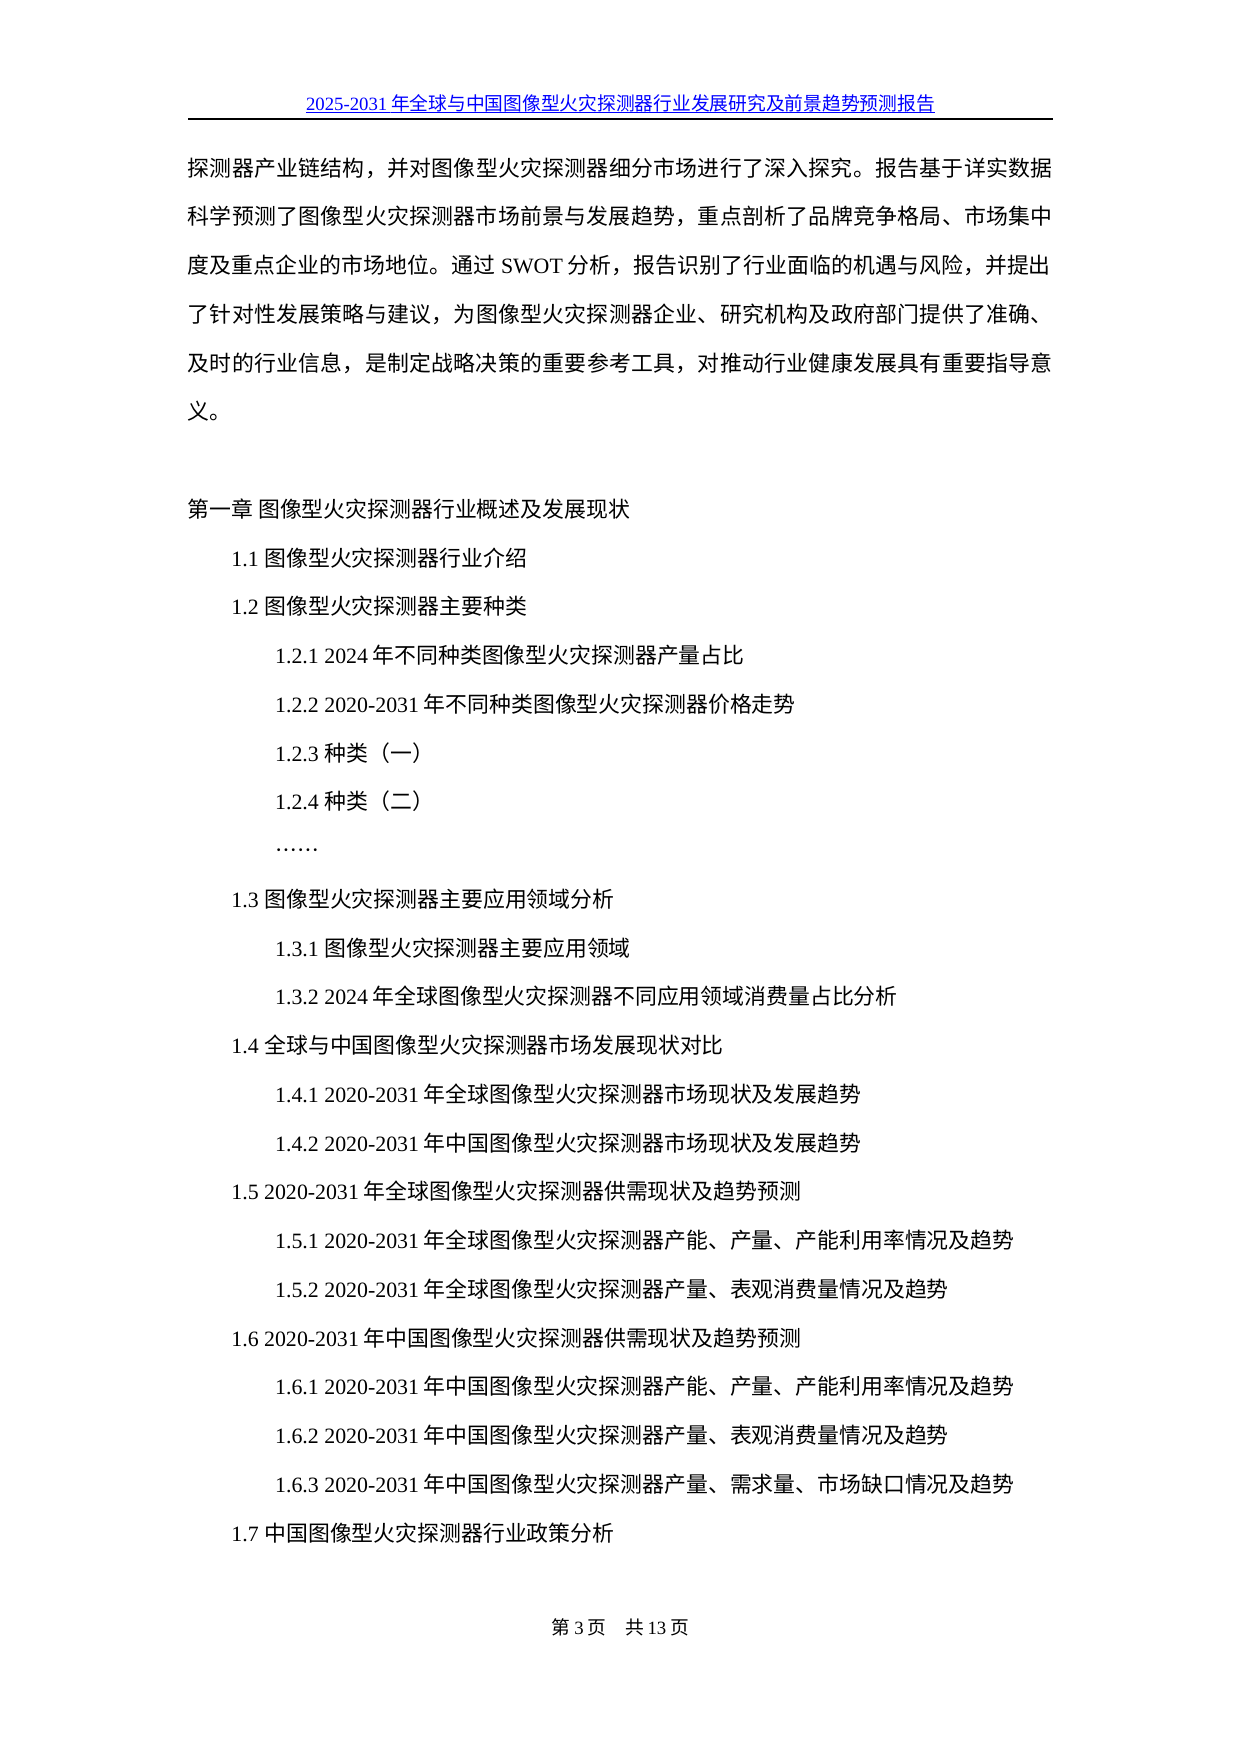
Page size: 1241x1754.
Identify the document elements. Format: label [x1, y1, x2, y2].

text [187, 150, 1053, 1548]
